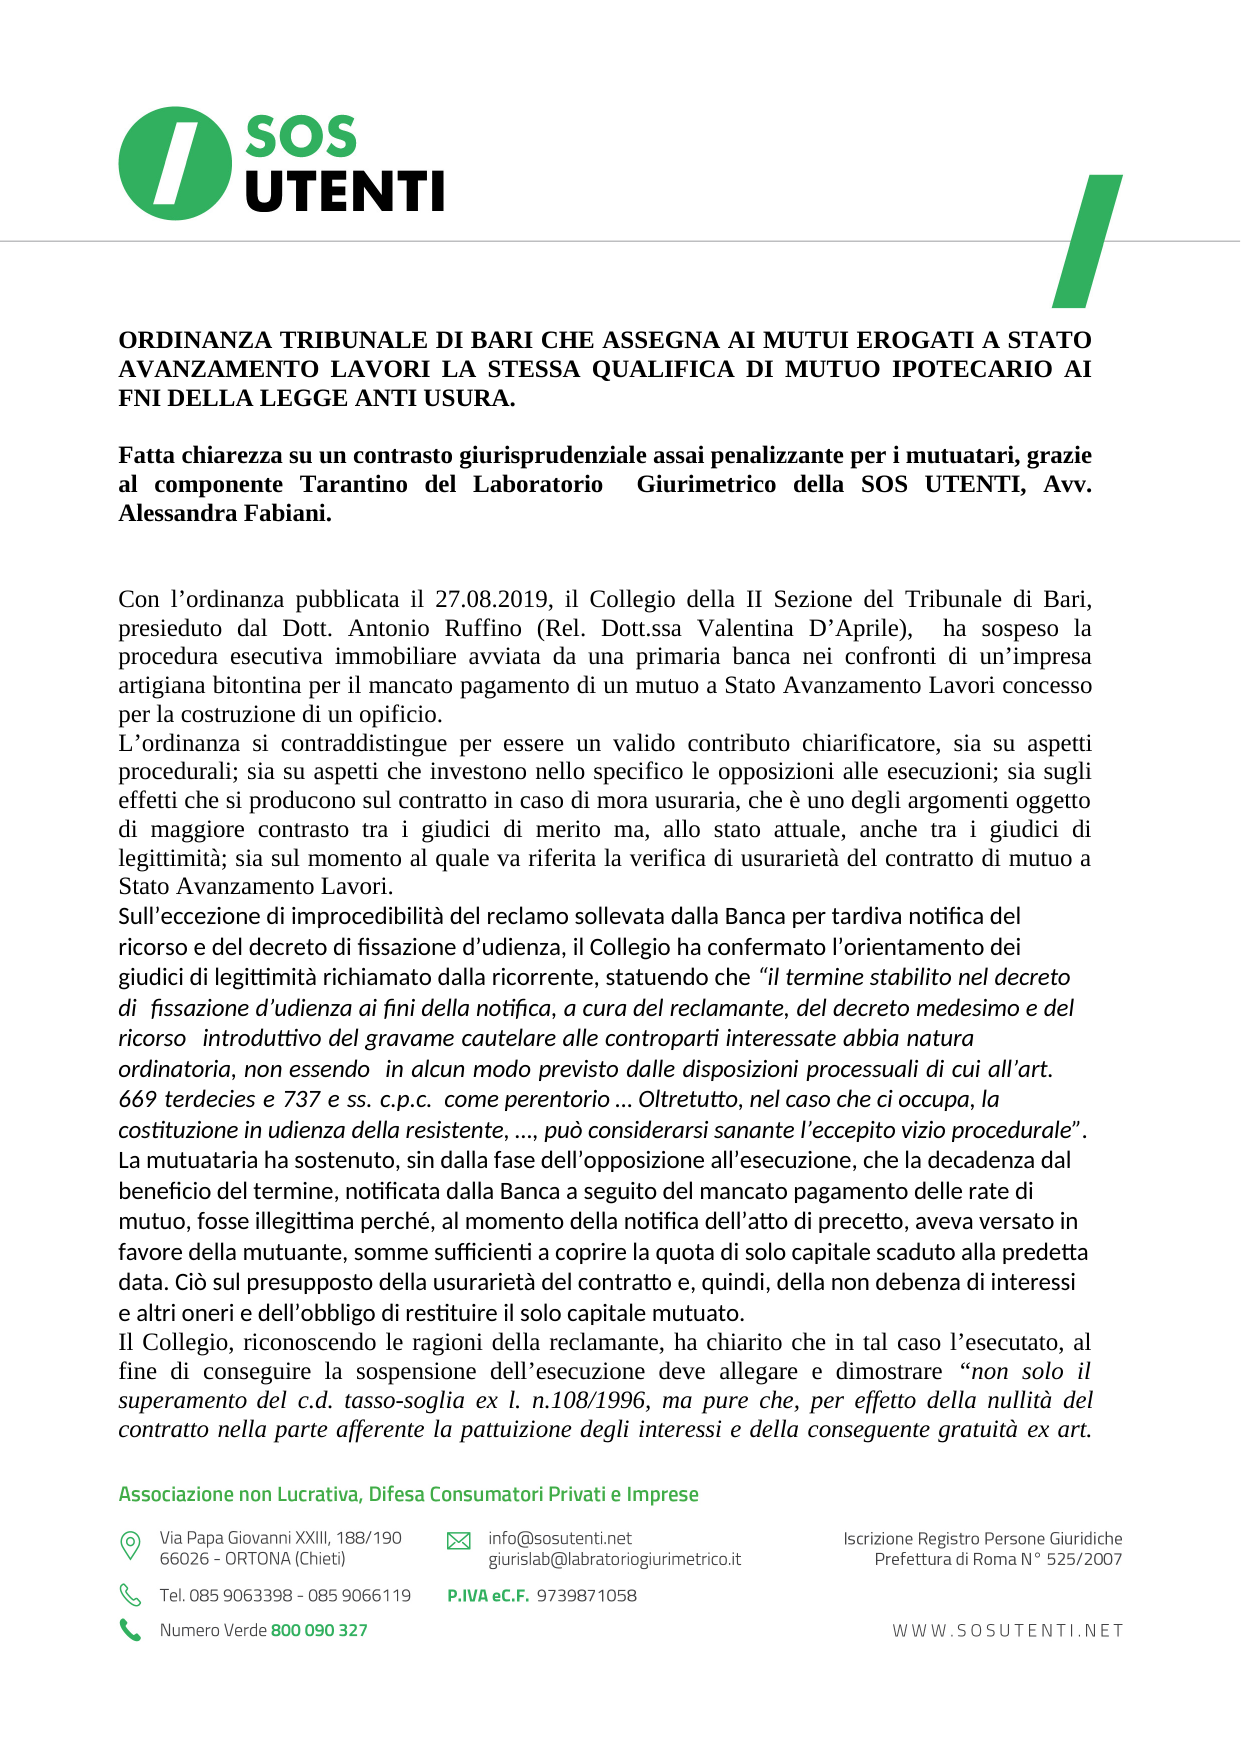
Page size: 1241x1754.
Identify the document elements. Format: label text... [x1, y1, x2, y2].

picture [0, 1449, 1241, 1754]
text ORDINANZA TRIBUNALE DI BARI CHE ASSEGNA AI MUTUI EROGATI A STATO AVANZAMENTO LAVORI LA STESSA QUALIFICA DI MUTUO IPOTECARIO AI FNI DELLA LEGGE ANTI USURA. [118, 326, 1093, 411]
picture [0, 0, 1241, 326]
text Fatta chiarezza su un contrasto giurisprudenziale assai penalizzante per i mutuatari, grazie al componente Tarantino del Laboratorio Giurimetrico della SOS UTENTI, Avv. Alessandra Fabiani. [118, 440, 1093, 526]
text L’ordinanza si contraddistingue per essere un valido contributo chiarificatore, sia su aspetti procedurali; sia su aspetti che investono nello specifico le opposizioni alle esecuzioni; sia sugli effetti che si producono sul contratto in caso di mora usuraria, che è uno degli argomenti oggetto di maggiore contrasto tra i giudici di merito ma, allo stato attuale, anche tra i giudici di legittimità; sia sul momento al quale va riferita la verifica di usurarietà del contratto di mutuo a Stato Avanzamento Lavori. [118, 728, 1093, 900]
text Con l’ordinanza pubblicata il 27.08.2019, il Collegio della II Sezione del Tribunale di Bari, presieduto dal Dott. Antonio Ruffino (Rel. Dott.ssa Valentina D’Aprile), ha sospeso la procedura esecutiva immobiliare avviata da una primaria banca nei confronti di un’impresa artigiana bitontina per il mancato pagamento di un mutuo a Stato Avanzamento Lavori concesso per la costruzione di un opificio. [118, 584, 1093, 728]
